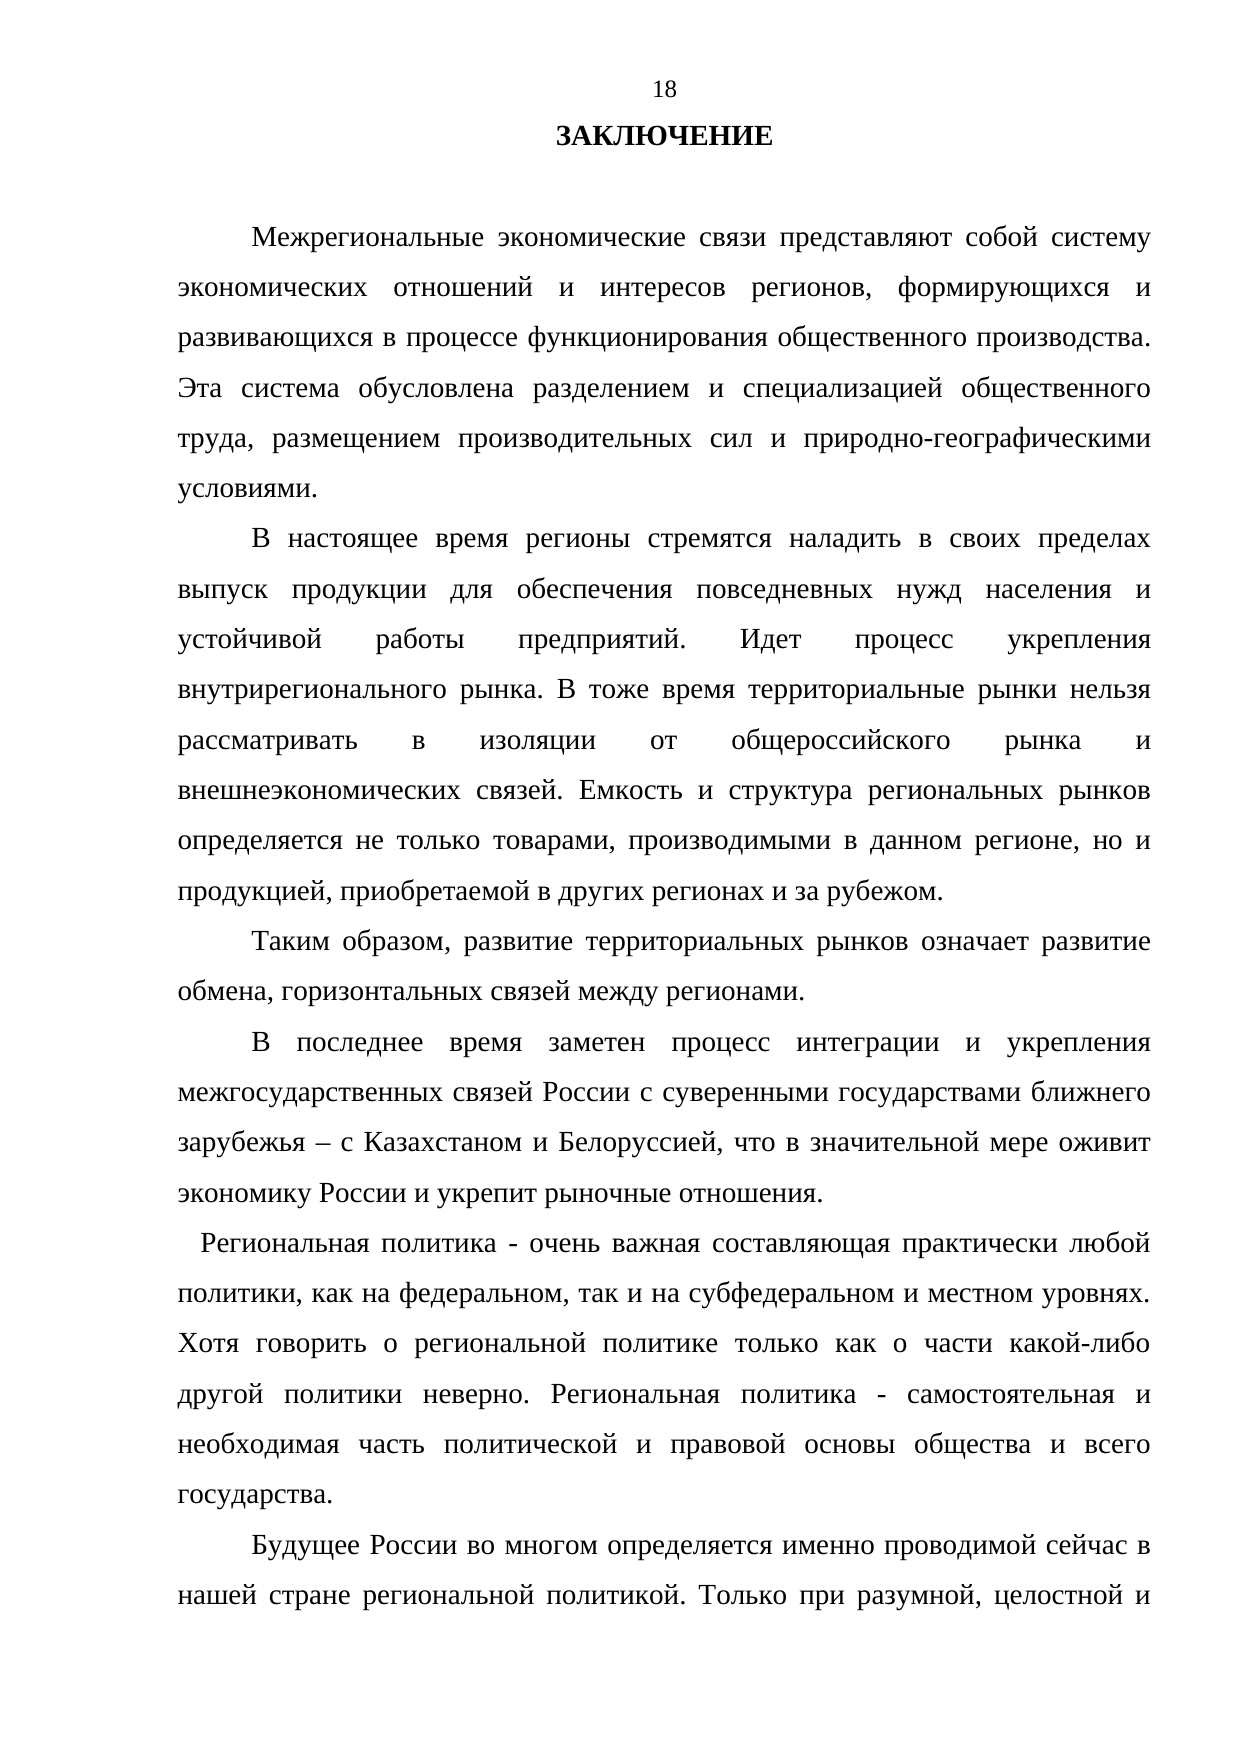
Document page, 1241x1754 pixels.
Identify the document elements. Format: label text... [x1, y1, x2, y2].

text Межрегиональные экономические связи представляют собой систему экономических отношений и интересов регионов, формирующихся и развивающихся в процессе функционирования общественного производства. Эта система обусловлена разделением и специализацией общественного труда, размещением производительных сил и природно-географическими условиями. [177, 219, 1152, 504]
text Региональная политика - очень важная составляющая практически любой политики, как на федеральном, так и на субфедеральном и местном уровнях. Хотя говорить о региональной политике только как о части какой-либо другой политики неверно. Региональная политика - самостоятельная и необходимая часть политической и правовой основы общества и всего государства. [177, 1225, 1152, 1510]
text В последнее время заметен процесс интеграции и укрепления межгосударственных связей России с суверенными государствами ближнего зарубежья – с Казахстаном и Белоруссией, что в значительной мере оживит экономику России и укрепит рыночные отношения. [177, 1024, 1152, 1208]
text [177, 1527, 1152, 1611]
text В настоящее время регионы стремятся наладить в своих пределах выпуск продукции для обеспечения повседневных нужд населения и устойчивой работы предприятий. Идет процесс укрепления внутрирегионального рынка. В тоже время территориальные рынки нельзя рассматривать в изоляции от общероссийского рынка и внешнеэкономических связей. Емкость и структура региональных рынков определяется не только товарами, производимыми в данном регионе, но и продукцией, приобретаемой в других регионах и за рубежом. [177, 521, 1152, 906]
text Таким образом, развитие территориальных рынков означает развитие обмена, горизонтальных связей между регионами. [177, 923, 1152, 1007]
text ЗАКЛЮЧЕНИЕ [177, 118, 1152, 152]
